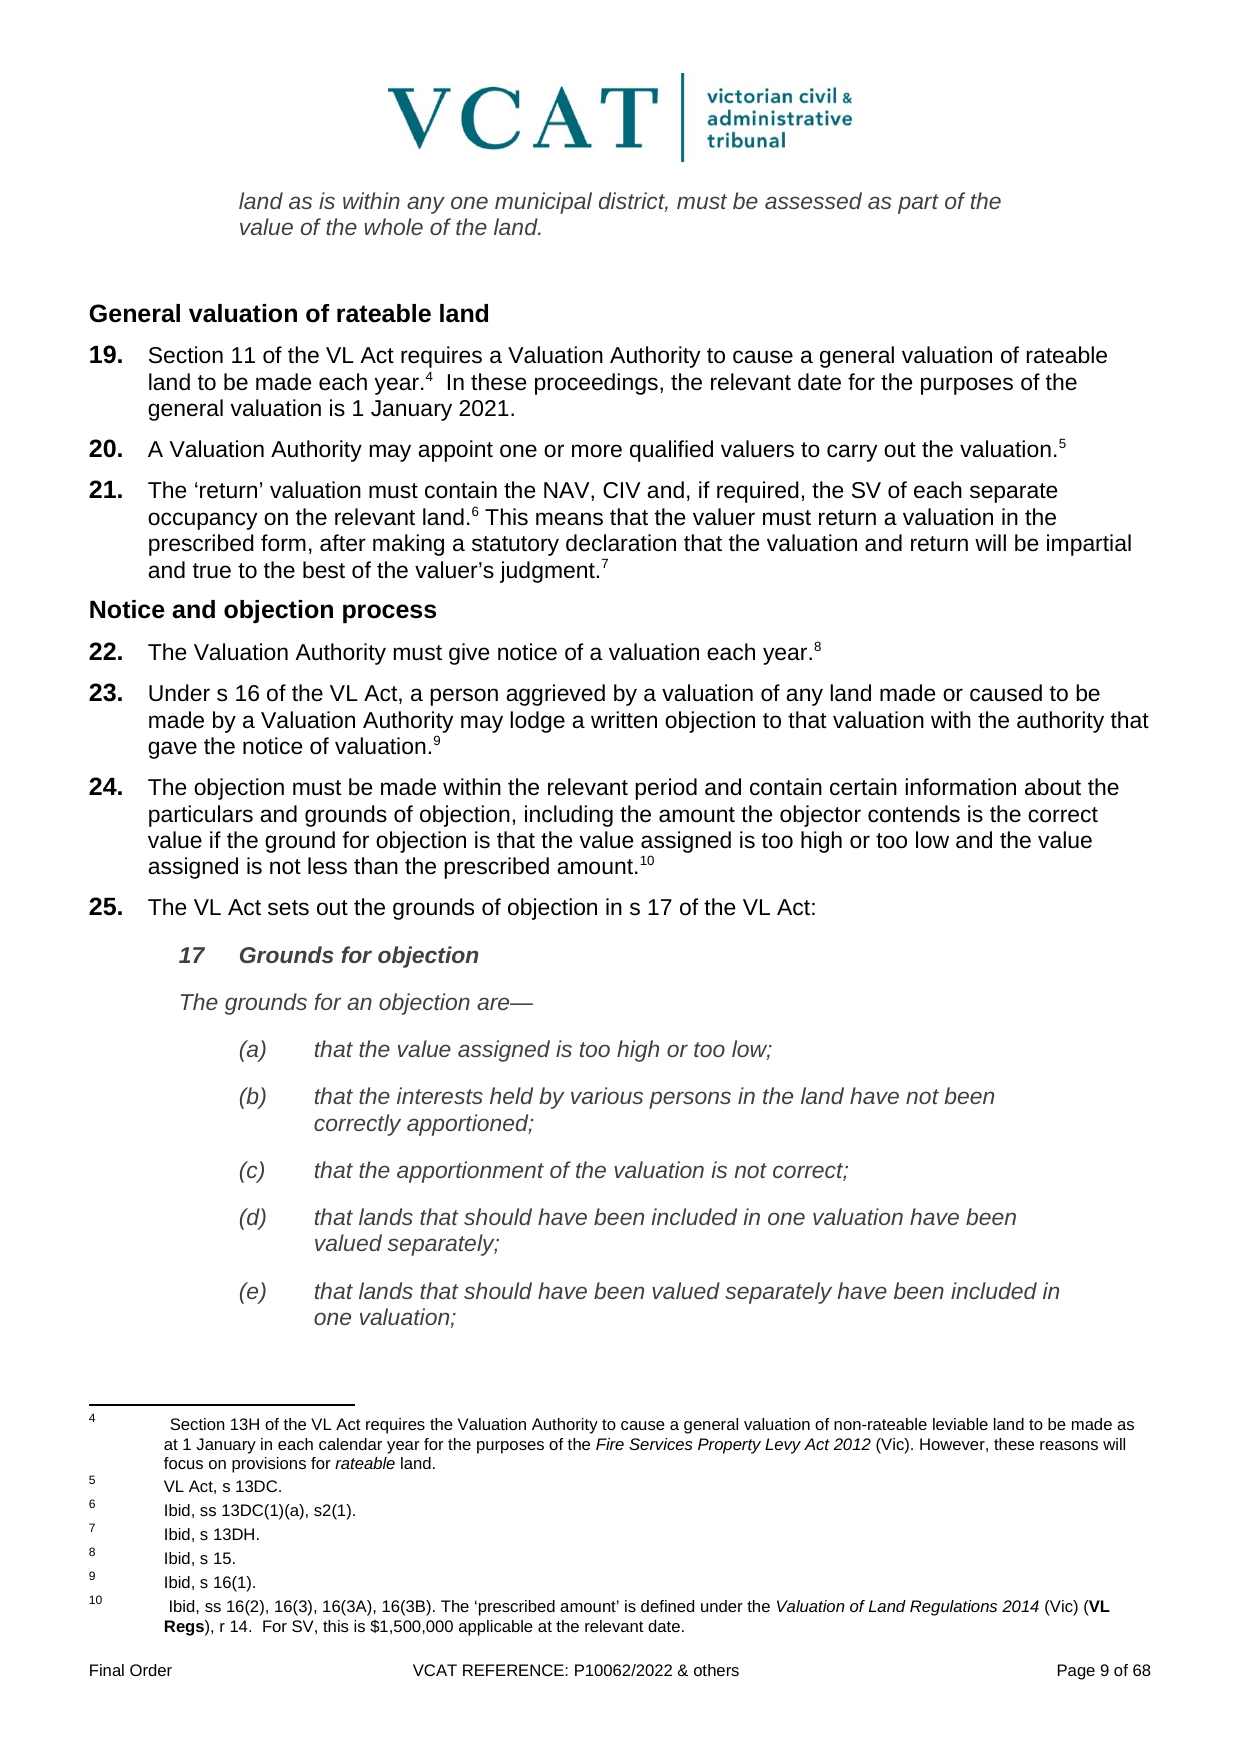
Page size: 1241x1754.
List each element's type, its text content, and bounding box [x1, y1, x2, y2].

text 17 Grounds for objection [179, 942, 1062, 968]
text The ‘return’ valuation must contain the NAV, CIV and, if required, the SV of each separate occupancy on the relevant land. This means that the valuer must return a valuation in the prescribed form, after making a statutory declaration that the valuation and return will be impartial and true to the best of the valuer’s judgment. [89, 475, 1152, 583]
text Under s 16 of the VL Act, a person aggrieved by a valuation of any land made or caused to be made by a Valuation Authority may lodge a written objection to that valuation with the authority that gave the notice of valuation. [89, 678, 1152, 759]
text (d) that lands that should have been included in one valuation have been valued separately; [239, 1204, 1062, 1257]
text The Valuation Authority must give notice of a valuation each year. [89, 637, 1152, 665]
text (b) that the interests held by various persons in the land have not been correctly apportioned; [239, 1083, 1062, 1136]
text Section 11 of the VL Act requires a Valuation Authority to cause a general valuation of rateable land to be made each year. In these proceedings, the relevant date for the purposes of the general valuation is 1 January 2021. [89, 340, 1152, 421]
list Notice and objection process [89, 595, 1152, 624]
text The objection must be made within the relevant period and contain certain information about the particulars and grounds of objection, including the amount the objector contends is the correct value if the ground for objection is that the value assigned is too high or too low and the value assigned is not less than the prescribed amount. [89, 772, 1152, 880]
picture [388, 73, 852, 162]
text (a) that the value assigned is too high or too low; [179, 1036, 1062, 1062]
list General valuation of rateable land [89, 299, 1152, 327]
text (e) that lands that should have been valued separately have been included in one valuation; [239, 1278, 1062, 1330]
text A Valuation Authority may appoint one or more qualified valuers to carry out the valuation. [89, 434, 1152, 463]
text The VL Act sets out the grounds of objection in s 17 of the VL Act: [89, 892, 1152, 921]
text The grounds for an objection are— [179, 989, 1062, 1015]
text (c) that the apportionment of the valuation is not correct; [179, 1157, 1062, 1183]
